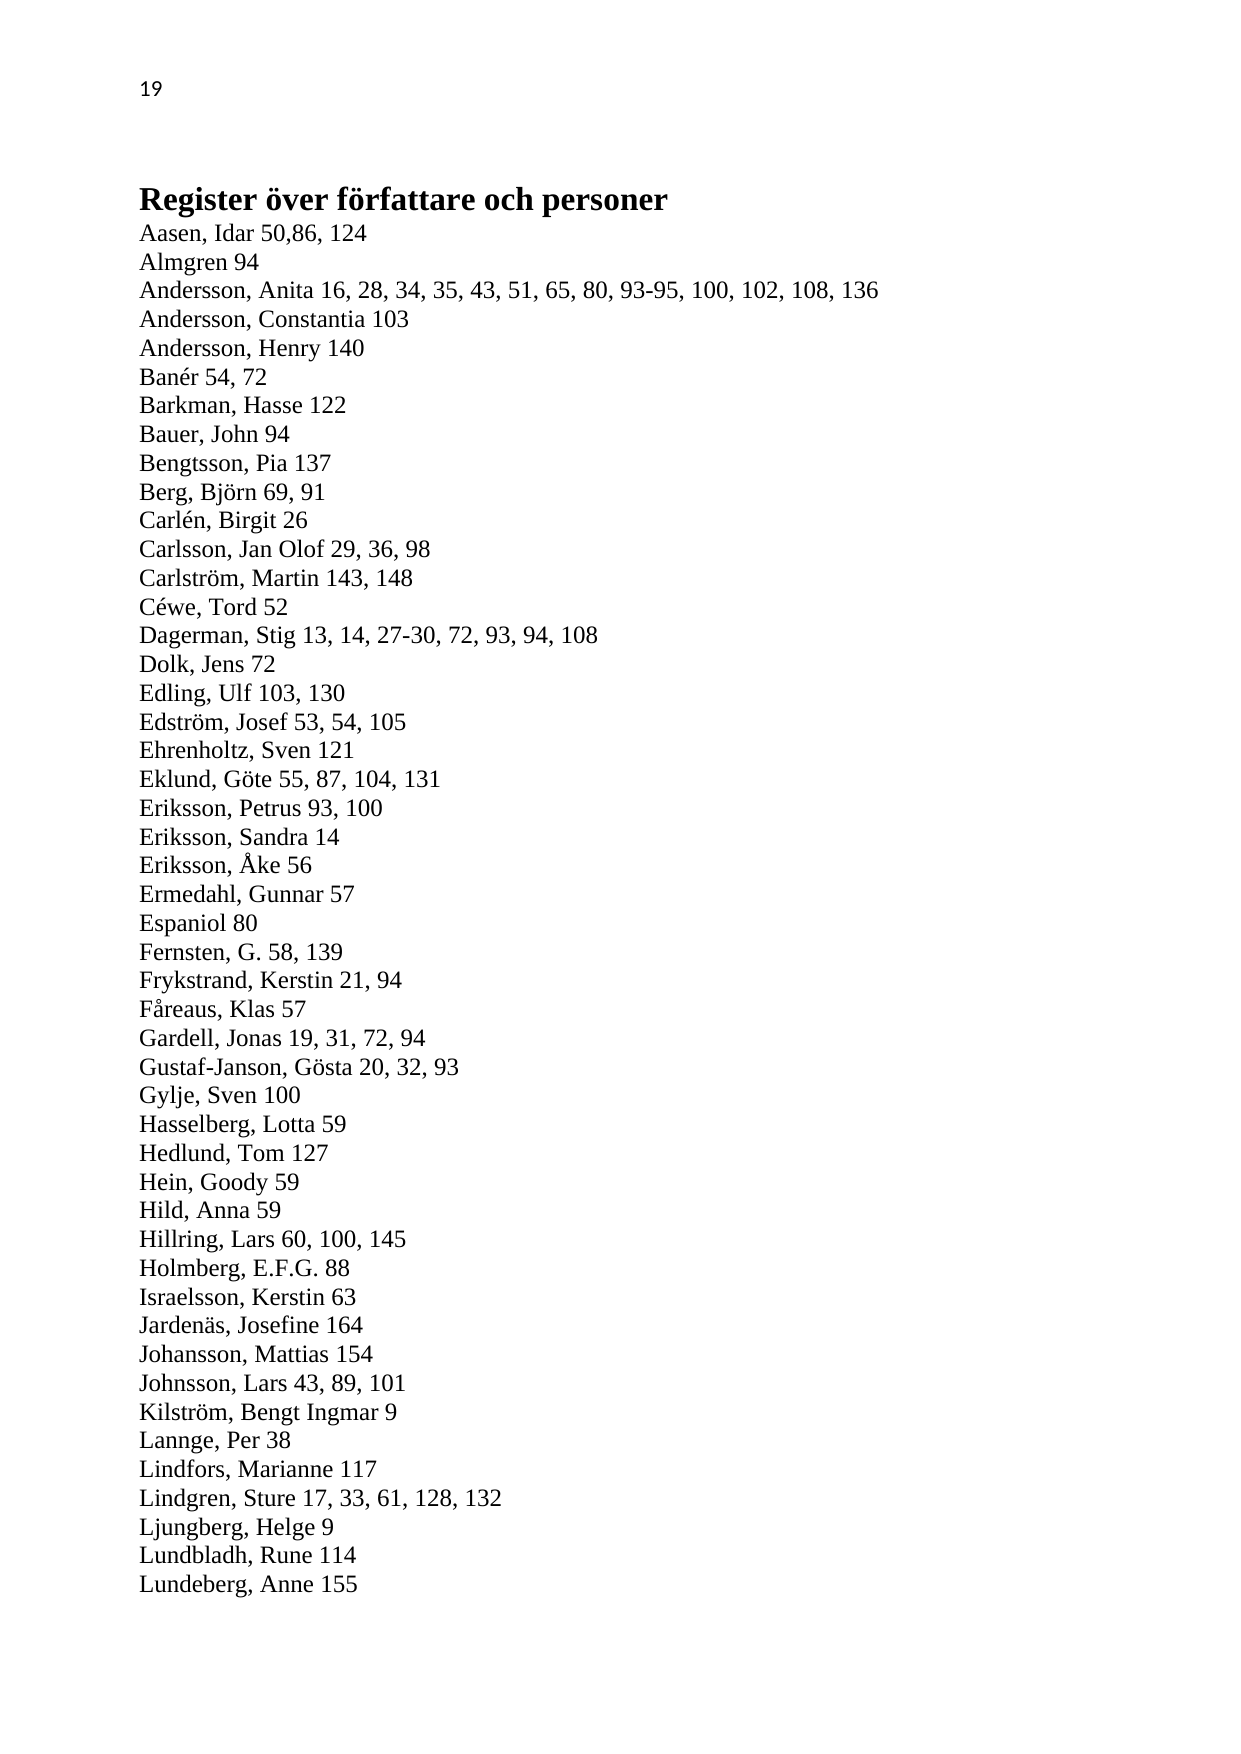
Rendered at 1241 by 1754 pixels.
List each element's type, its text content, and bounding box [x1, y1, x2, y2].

text Lannge, Per 38 [139, 1425, 1101, 1454]
text Lundeberg, Anne 155 [139, 1569, 1101, 1598]
text Bauer, John 94 [139, 419, 1101, 448]
text Almgren 94 [139, 247, 1101, 275]
text Fernsten, G. 58, 139 [139, 937, 1101, 965]
text Lundbladh, Rune 114 [139, 1540, 1101, 1569]
text Frykstrand, Kerstin 21, 94 [139, 965, 1101, 994]
text Hild, Anna 59 [139, 1195, 1101, 1224]
text Gylje, Sven 100 [139, 1080, 1101, 1109]
text Fåreaus, Klas 57 [139, 994, 1101, 1023]
text Kilström, Bengt Ingmar 9 [139, 1397, 1101, 1425]
text Eriksson, Åke 56 [139, 850, 1101, 879]
text Edström, Josef 53, 54, 105 [139, 707, 1101, 735]
text Espaniol 80 [139, 908, 1101, 937]
text Ermedahl, Gunnar 57 [139, 879, 1101, 908]
text Hillring, Lars 60, 100, 145 [139, 1224, 1101, 1253]
text Lindgren, Sture 17, 33, 61, 128, 132 [139, 1483, 1101, 1512]
text Register över författare och personer [139, 179, 1101, 218]
text Lindfors, Marianne 117 [139, 1454, 1101, 1483]
text Dagerman, Stig 13, 14, 27-30, 72, 93, 94, 108 [139, 620, 1101, 649]
text Andersson, Anita 16, 28, 34, 35, 43, 51, 65, 80, 93-95, 100, 102, 108, 136 [139, 275, 1101, 304]
text Hasselberg, Lotta 59 [139, 1109, 1101, 1138]
text Eklund, Göte 55, 87, 104, 131 [139, 764, 1101, 793]
text Hein, Goody 59 [139, 1167, 1101, 1195]
text Andersson, Constantia 103 [139, 304, 1101, 333]
text Israelsson, Kerstin 63 [139, 1282, 1101, 1310]
text Carlén, Birgit 26 [139, 505, 1101, 534]
text Jardenäs, Josefine 164 [139, 1310, 1101, 1339]
text Holmberg, E.F.G. 88 [139, 1253, 1101, 1282]
text Johansson, Mattias 154 [139, 1339, 1101, 1368]
text Ljungberg, Helge 9 [139, 1512, 1101, 1540]
text Bengtsson, Pia 137 [139, 448, 1101, 477]
text Carlsson, Jan Olof 29, 36, 98 [139, 534, 1101, 563]
text Eriksson, Petrus 93, 100 [139, 793, 1101, 822]
text Ehrenholtz, Sven 121 [139, 735, 1101, 764]
text Céwe, Tord 52 [139, 592, 1101, 620]
text Barkman, Hasse 122 [139, 390, 1101, 419]
text Hedlund, Tom 127 [139, 1138, 1101, 1167]
text Dolk, Jens 72 [139, 649, 1101, 678]
text Johnsson, Lars 43, 89, 101 [139, 1368, 1101, 1397]
text Eriksson, Sandra 14 [139, 822, 1101, 850]
text Andersson, Henry 140 [139, 333, 1101, 362]
text Gardell, Jonas 19, 31, 72, 94 [139, 1023, 1101, 1052]
text Banér 54, 72 [139, 362, 1101, 390]
text Berg, Björn 69, 91 [139, 477, 1101, 505]
text Carlström, Martin 143, 148 [139, 563, 1101, 592]
text Edling, Ulf 103, 130 [139, 678, 1101, 707]
text Aasen, Idar 50,86, 124 [139, 218, 1101, 247]
text Gustaf-Janson, Gösta 20, 32, 93 [139, 1052, 1101, 1080]
